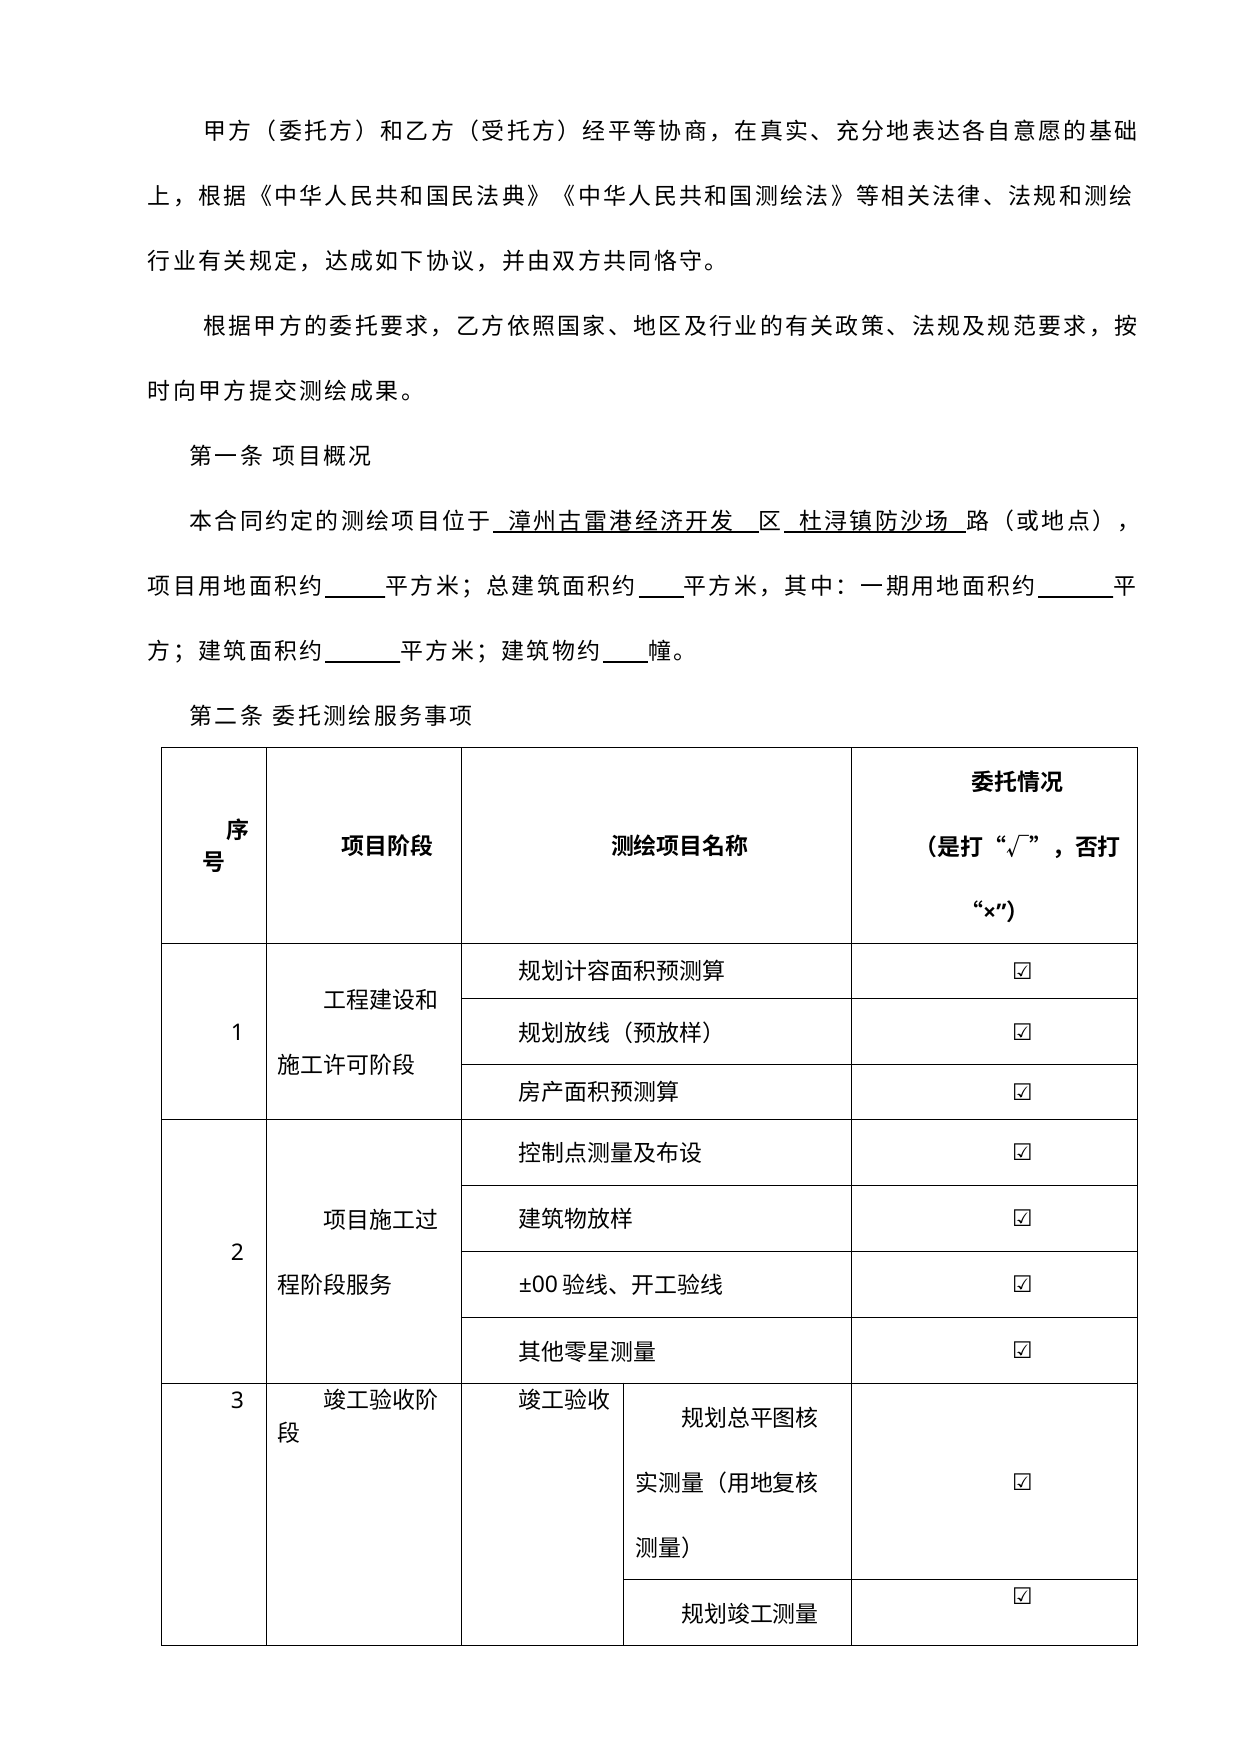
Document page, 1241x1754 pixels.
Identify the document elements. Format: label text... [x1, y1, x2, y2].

table_cell 竣工验收阶段 [267, 1384, 461, 1645]
table_cell 规划总平图核实测量（用地复核测量） [624, 1384, 851, 1579]
table_cell ☑ [852, 944, 1137, 998]
table_cell 规划竣工测量报告规划条件核实 [624, 1580, 851, 1645]
table_cell 2 [162, 1120, 266, 1383]
table_cell 其他零星测量 [462, 1318, 851, 1383]
text 本合同约定的测绘项目位于 漳州古雷港经济开发 区 杜浔镇防沙场 路（或地点），项目用地面积约 平方米；总建筑面积约 平方米，其中：一期用地面积约 平方；建筑面积约 平方米；建筑物约 幢。 [148, 487, 1152, 682]
table_cell 项目施工过程阶段服务 [267, 1120, 461, 1383]
text 甲方（委托方）和乙方（受托方）经平等协商，在真实、充分地表达各自意愿的基础上，根据《中华人民共和国民法典》《中华人民共和国测绘法》等相关法律、法规和测绘行业有关规定，达成如下协议，并由双方共同恪守。 [148, 97, 1152, 292]
table_header 序号 [162, 748, 266, 943]
table_cell ☑ [852, 1065, 1137, 1118]
text 根据甲方的委托要求，乙方依照国家、地区及行业的有关政策、法规及规范要求，按时向甲方提交测绘成果。 [148, 292, 1152, 422]
table_cell 1 [162, 944, 266, 1118]
table_cell ☑ [852, 1120, 1137, 1184]
table_cell 房产面积预测算 [462, 1065, 851, 1118]
table_cell ☑ [852, 999, 1137, 1064]
table_header 委托情况 （是打“√”，否打“×”） [852, 748, 1137, 943]
text 第一条 项目概况 [148, 422, 1152, 487]
table_header 测绘项目名称 [462, 748, 851, 943]
table_cell 控制点测量及布设 [462, 1120, 851, 1184]
table_cell 3 [162, 1384, 266, 1645]
text 第二条 委托测绘服务事项 [148, 682, 1152, 747]
table_cell ☑ [852, 1580, 1137, 1645]
table_cell ±00验线、开工验线 [462, 1252, 851, 1317]
table_cell 规划计容面积预测算 [462, 944, 851, 998]
table_cell ☑ [852, 1186, 1137, 1251]
table_cell 规划放线（预放样） [462, 999, 851, 1064]
table_header 项目阶段 [267, 748, 461, 943]
table_cell 竣工验收 [462, 1384, 623, 1645]
table_cell ☑ [852, 1252, 1137, 1317]
table_cell ☑ [852, 1318, 1137, 1383]
table_cell ☑ [852, 1384, 1137, 1579]
table_cell 建筑物放样 [462, 1186, 851, 1251]
table_cell 工程建设和施工许可阶段 [267, 944, 461, 1118]
